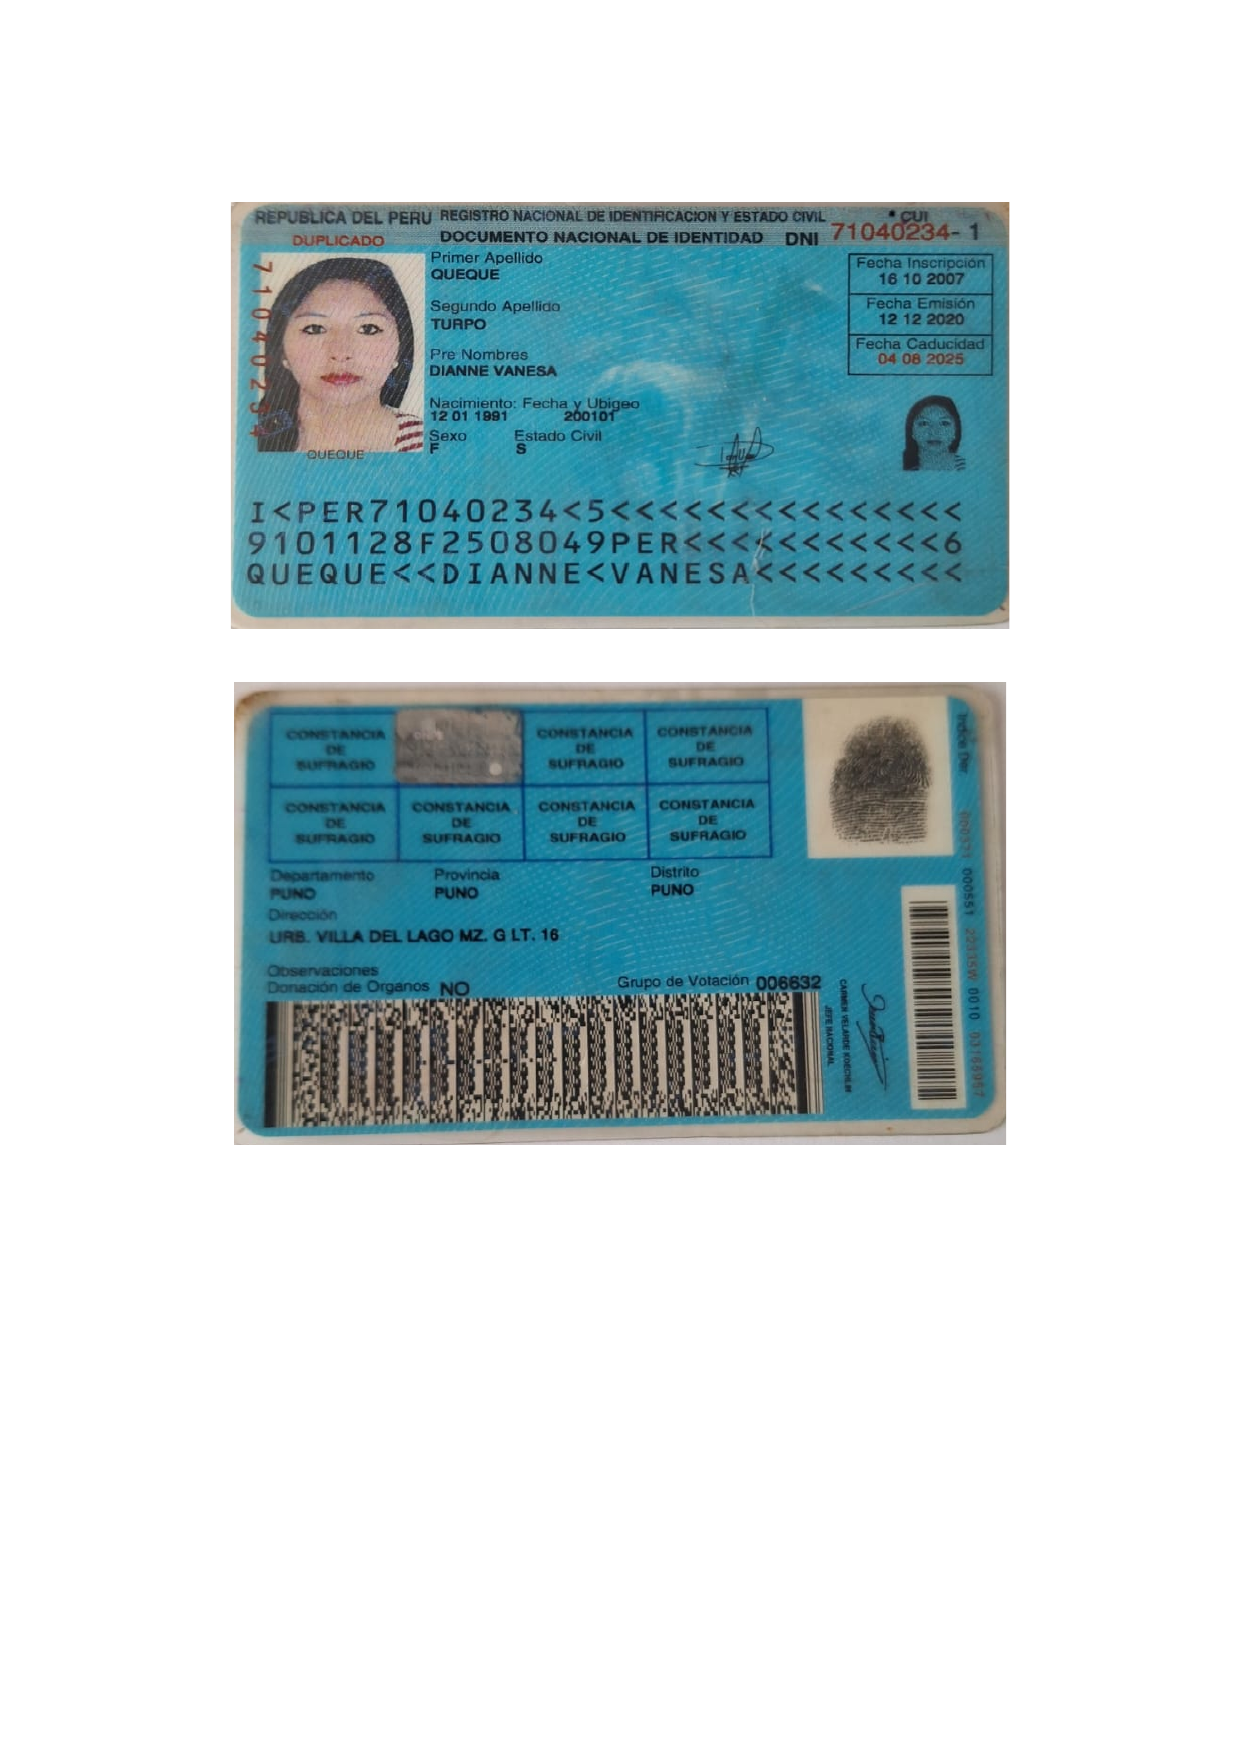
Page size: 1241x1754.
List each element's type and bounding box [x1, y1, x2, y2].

picture [230, 202, 1010, 629]
picture [234, 682, 1007, 1145]
